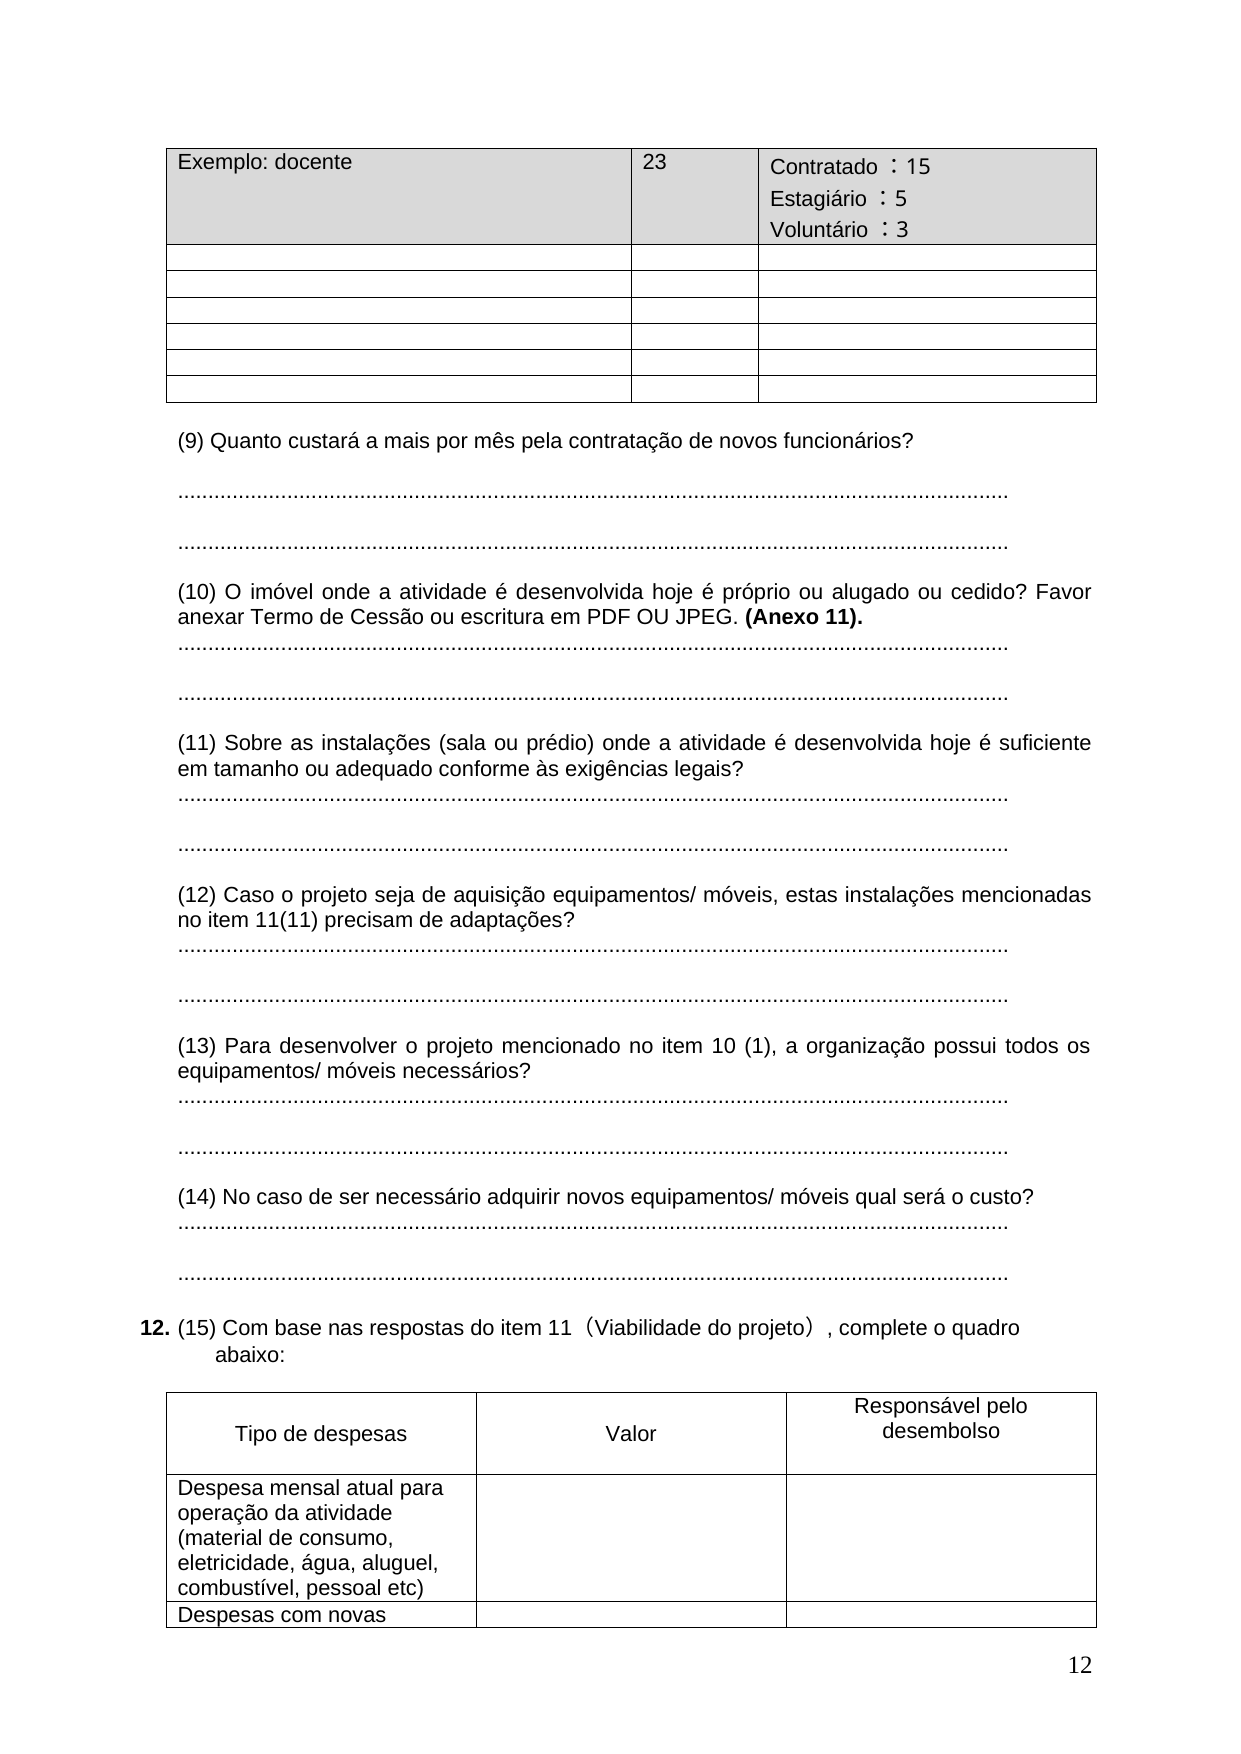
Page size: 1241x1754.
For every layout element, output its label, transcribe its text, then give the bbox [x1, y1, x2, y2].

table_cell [167, 1602, 476, 1627]
table_header Valor [477, 1393, 786, 1473]
table_cell [477, 1602, 786, 1627]
text ......................................................................................................................................... [177, 932, 1092, 957]
table_cell [759, 376, 1096, 402]
table_cell [787, 1602, 1096, 1627]
table_cell [759, 350, 1096, 375]
table_cell [167, 376, 631, 402]
text ......................................................................................................................................... [177, 982, 1092, 1008]
text ......................................................................................................................................... [177, 781, 1092, 806]
text (13) Para desenvolver o projeto mencionado no item 10 (1), a organização possui todos os equipamentos/ móveis necessários? [177, 1033, 1092, 1083]
table_cell Despesa mensal atual para operação da atividade (material de consumo, eletricidade, água, aluguel, combustível, pessoal etc) [167, 1475, 476, 1601]
table_header Responsável pelo desembolso [787, 1393, 1096, 1473]
table_cell [477, 1475, 786, 1601]
list (15) Com base nas respostas do item 11（Viabilidade do projeto）, complete o quadro abaixo: [140, 1310, 1092, 1367]
text (10) O imóvel onde a atividade é desenvolvida hoje é próprio ou alugado ou cedido? Favor anexar Termo de Cessão ou escritura em PDF OU JPEG. (Anexo 11). [177, 579, 1092, 629]
table_cell [167, 271, 631, 297]
table_cell [759, 298, 1096, 323]
table_cell Contratado ：15 Estagiário ：5 Voluntário ：3 [759, 149, 1096, 244]
table_cell [759, 324, 1096, 349]
text (11) Sobre as instalações (sala ou prédio) onde a atividade é desenvolvida hoje é suficiente em tamanho ou adequado conforme às exigências legais? [177, 730, 1092, 781]
table_cell [632, 271, 758, 297]
table_cell [167, 350, 631, 375]
table_cell [167, 298, 631, 323]
table_cell [632, 245, 758, 270]
table_cell [759, 245, 1096, 270]
table_cell [632, 324, 758, 349]
table_cell [759, 271, 1096, 297]
text (12) Caso o projeto seja de aquisição equipamentos/ móveis, estas instalações mencionadas no item 11(11) precisam de adaptações? [177, 882, 1092, 932]
table_cell Exemplo: docente [167, 149, 631, 244]
table_cell 23 [632, 149, 758, 244]
text (9) Quanto custará a mais por mês pela contratação de novos funcionários? [177, 428, 1092, 453]
text ......................................................................................................................................... [177, 629, 1092, 655]
text ......................................................................................................................................... [177, 831, 1092, 856]
table_cell [632, 298, 758, 323]
table_cell [167, 245, 631, 270]
text ......................................................................................................................................... [177, 478, 1092, 503]
text ......................................................................................................................................... [177, 1083, 1092, 1108]
table_cell [167, 324, 631, 349]
text ......................................................................................................................................... [177, 529, 1092, 554]
text ......................................................................................................................................... [177, 1134, 1092, 1159]
table_header Tipo de despesas [167, 1393, 476, 1473]
text (14) No caso de ser necessário adquirir novos equipamentos/ móveis qual será o custo? [177, 1184, 1092, 1209]
text ......................................................................................................................................... [177, 1209, 1092, 1234]
table_cell [632, 376, 758, 402]
table_cell [787, 1475, 1096, 1601]
table_cell [632, 350, 758, 375]
text ......................................................................................................................................... [177, 1260, 1092, 1285]
text ......................................................................................................................................... [177, 680, 1092, 705]
